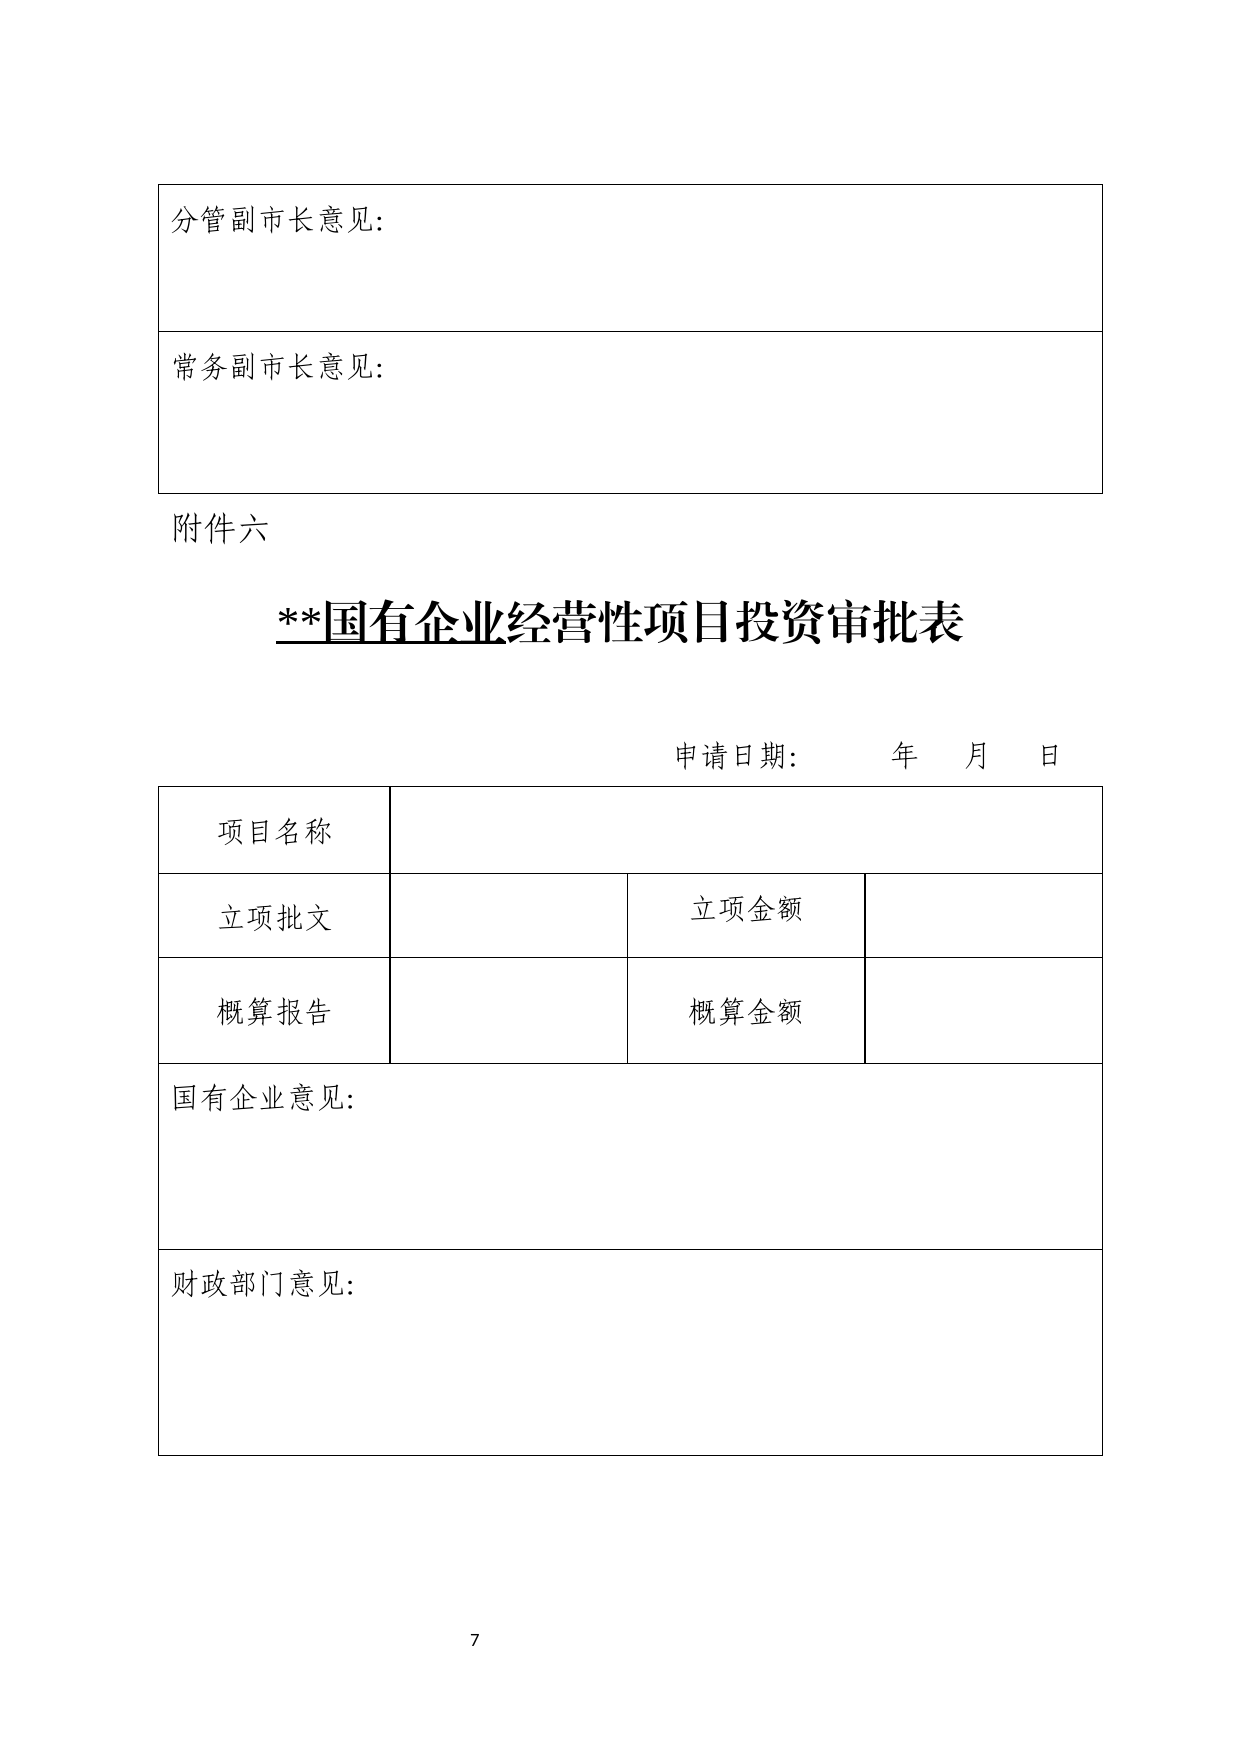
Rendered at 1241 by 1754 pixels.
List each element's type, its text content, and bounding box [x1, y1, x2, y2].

table_cell 概算报告 [159, 958, 389, 1063]
table_cell 国有企业意见： [159, 1064, 1102, 1248]
table_header 项目名称 [159, 787, 389, 873]
table_cell 常务副市长意见： [159, 332, 1102, 493]
table_cell 立项金额 [628, 874, 864, 957]
table_cell [391, 958, 627, 1063]
table_cell [866, 958, 1102, 1063]
text **国有企业经营性项目投资审批表 [170, 591, 1070, 656]
table_cell 财政部门意见： [159, 1250, 1102, 1455]
table_cell [866, 874, 1102, 957]
table_cell 分管副市长意见： [159, 185, 1102, 331]
text 附件六 [170, 494, 1070, 559]
table_cell 立项批文 [159, 874, 389, 957]
table_header [391, 787, 1102, 873]
table_cell [391, 874, 627, 957]
text 申请日期： 年 月 日 [170, 721, 1070, 786]
table_cell 概算金额 [628, 958, 864, 1063]
